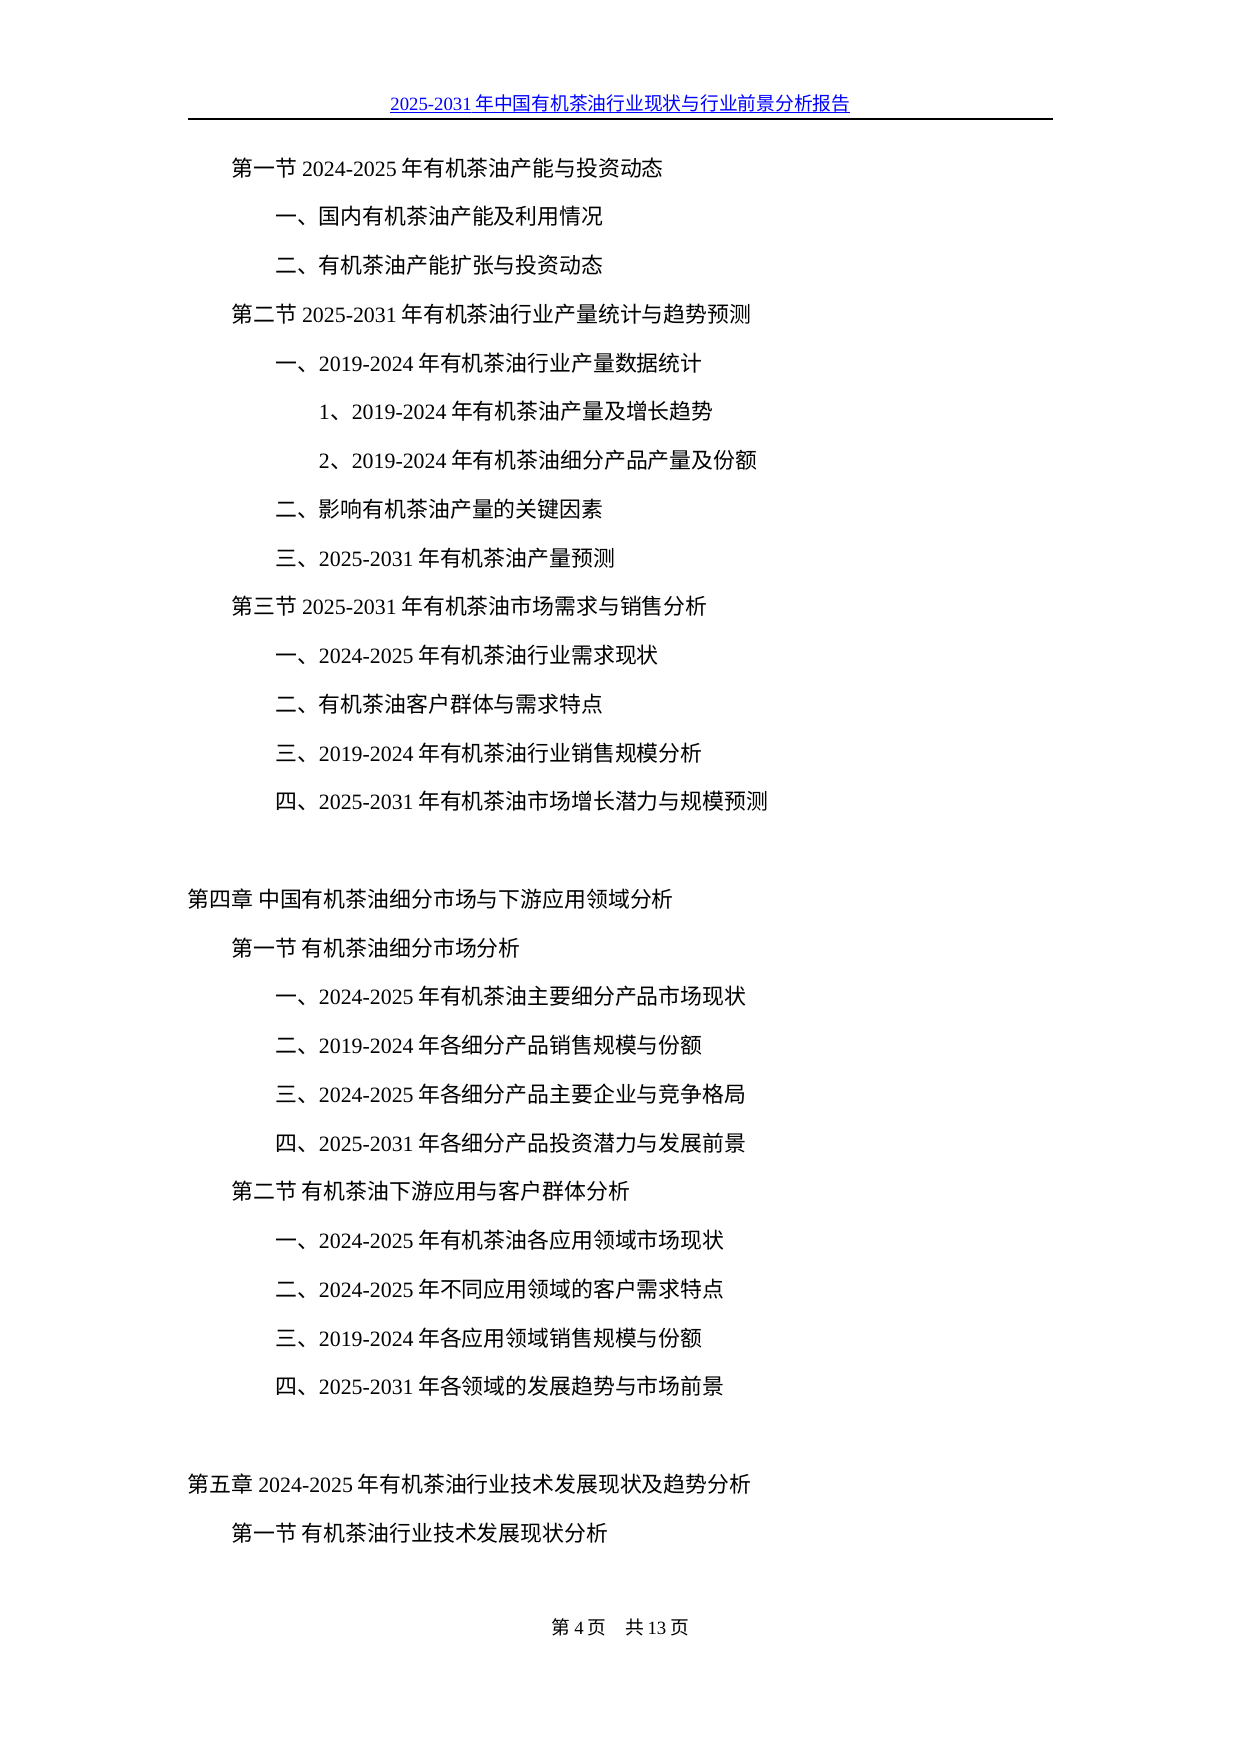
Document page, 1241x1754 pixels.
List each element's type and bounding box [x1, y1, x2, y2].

text [187, 150, 1053, 1548]
